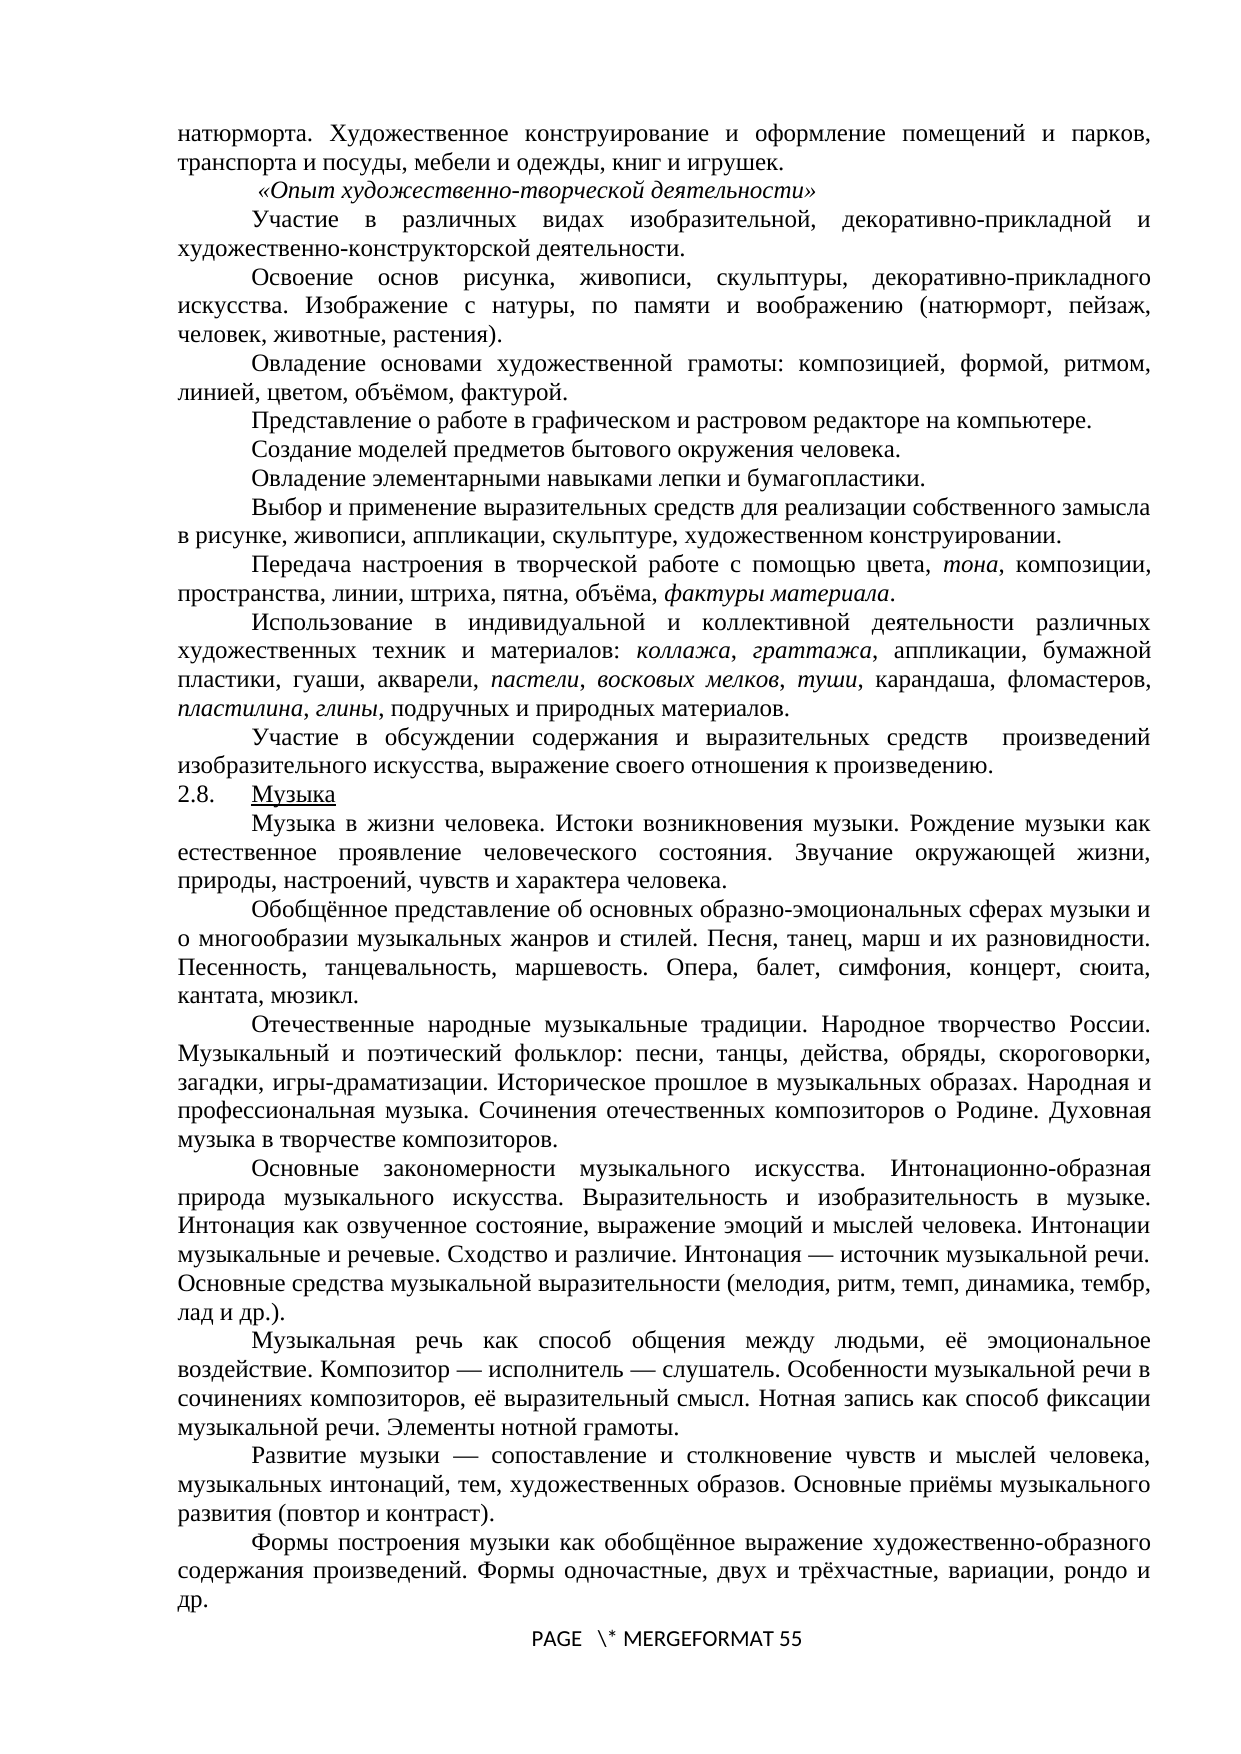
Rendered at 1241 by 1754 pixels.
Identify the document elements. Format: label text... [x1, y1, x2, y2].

text Музыка в жизни человека. Истоки возникновения музыки. Рождение музыки как естественное проявление человеческого состояния. Звучание окружающей жизни, природы, настроений, чувств и характера человека. [177, 808, 1152, 894]
text Освоение основ рисунка, живописи, скульптуры, декоративно-прикладного искусства. Изображение с натуры, по памяти и воображению (натюрморт, пейзаж, человек, животные, растения). [177, 262, 1152, 348]
text Представление о работе в графическом и растровом редакторе на компьютере. [177, 406, 1152, 434]
text Передача настроения в творческой работе с помощью цвета, тона, композиции, пространства, линии, штриха, пятна, объёма, фактуры материала. [177, 549, 1152, 607]
text Обобщённое представление об основных образно-эмоциональных сферах музыки и о многообразии музыкальных жанров и стилей. Песня, танец, марш и их разновидности. Песенность, танцевальность, маршевость. Опера, балет, симфония, концерт, сюита, кантата, мюзикл. [177, 894, 1152, 1009]
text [177, 118, 1152, 176]
list Музыка [177, 779, 1152, 808]
text Развитие музыки — сопоставление и столкновение чувств и мыслей человека, музыкальных интонаций, тем, художественных образов. Основные приёмы музыкального развития (повтор и контраст). [177, 1441, 1152, 1527]
text Отечественные народные музыкальные традиции. Народное творчество России. Музыкальный и поэтический фольклор: песни, танцы, действа, обряды, скороговорки, загадки, игры-драматизации. Историческое прошлое в музыкальных образах. Народная и профессиональная музыка. Сочинения отечественных композиторов о Родине. Духовная музыка в творчестве композиторов. [177, 1009, 1152, 1153]
text Овладение элементарными навыками лепки и бумагопластики. [177, 463, 1152, 492]
text Музыкальная речь как способ общения между людьми, её эмоциональное воздействие. Композитор — исполнитель — слушатель. Особенности музыкальной речи в сочинениях композиторов, её выразительный смысл. Нотная запись как способ фиксации музыкальной речи. Элементы нотной грамоты. [177, 1326, 1152, 1441]
text Создание моделей предметов бытового окружения человека. [177, 434, 1152, 463]
text Овладение основами художественной грамоты: композицией, формой, ритмом, линией, цветом, объёмом, фактурой. [177, 348, 1152, 406]
text Формы построения музыки как обобщённое выражение художественно-образного содержания произведений. Формы одночастные, двух и трёхчастные, вариации, рондо и др. [177, 1527, 1152, 1613]
text Выбор и применение выразительных средств для реализации собственного замысла в рисунке, живописи, аппликации, скульптуре, художественном конструировании. [177, 492, 1152, 549]
text «Опыт художественно-творческой деятельности» [177, 176, 1152, 204]
text Основные закономерности музыкального искусства. Интонационно-образная природа музыкального искусства. Выразительность и изобразительность в музыке. Интонация как озвученное состояние, выражение эмоций и мыслей человека. Интонации музыкальные и речевые. Сходство и различие. Интонация — источник музыкальной речи. Основные средства музыкальной выразительности (мелодия, ритм, темп, динамика, тембр, лад и др.). [177, 1153, 1152, 1326]
text Участие в различных видах изобразительной, декоративно-прикладной и художественно-конструкторской деятельности. [177, 204, 1152, 262]
text Участие в обсуждении содержания и выразительных средств произведений изобразительного искусства, выражение своего отношения к произведению. [177, 722, 1152, 779]
text Использование в индивидуальной и коллективной деятельности различных художественных техник и материалов: коллажа, граттажа, аппликации, бумажной пластики, гуаши, акварели, пастели, восковых мелков, туши, карандаша, фломастеров, пластилина, глины, подручных и природных материалов. [177, 607, 1152, 722]
